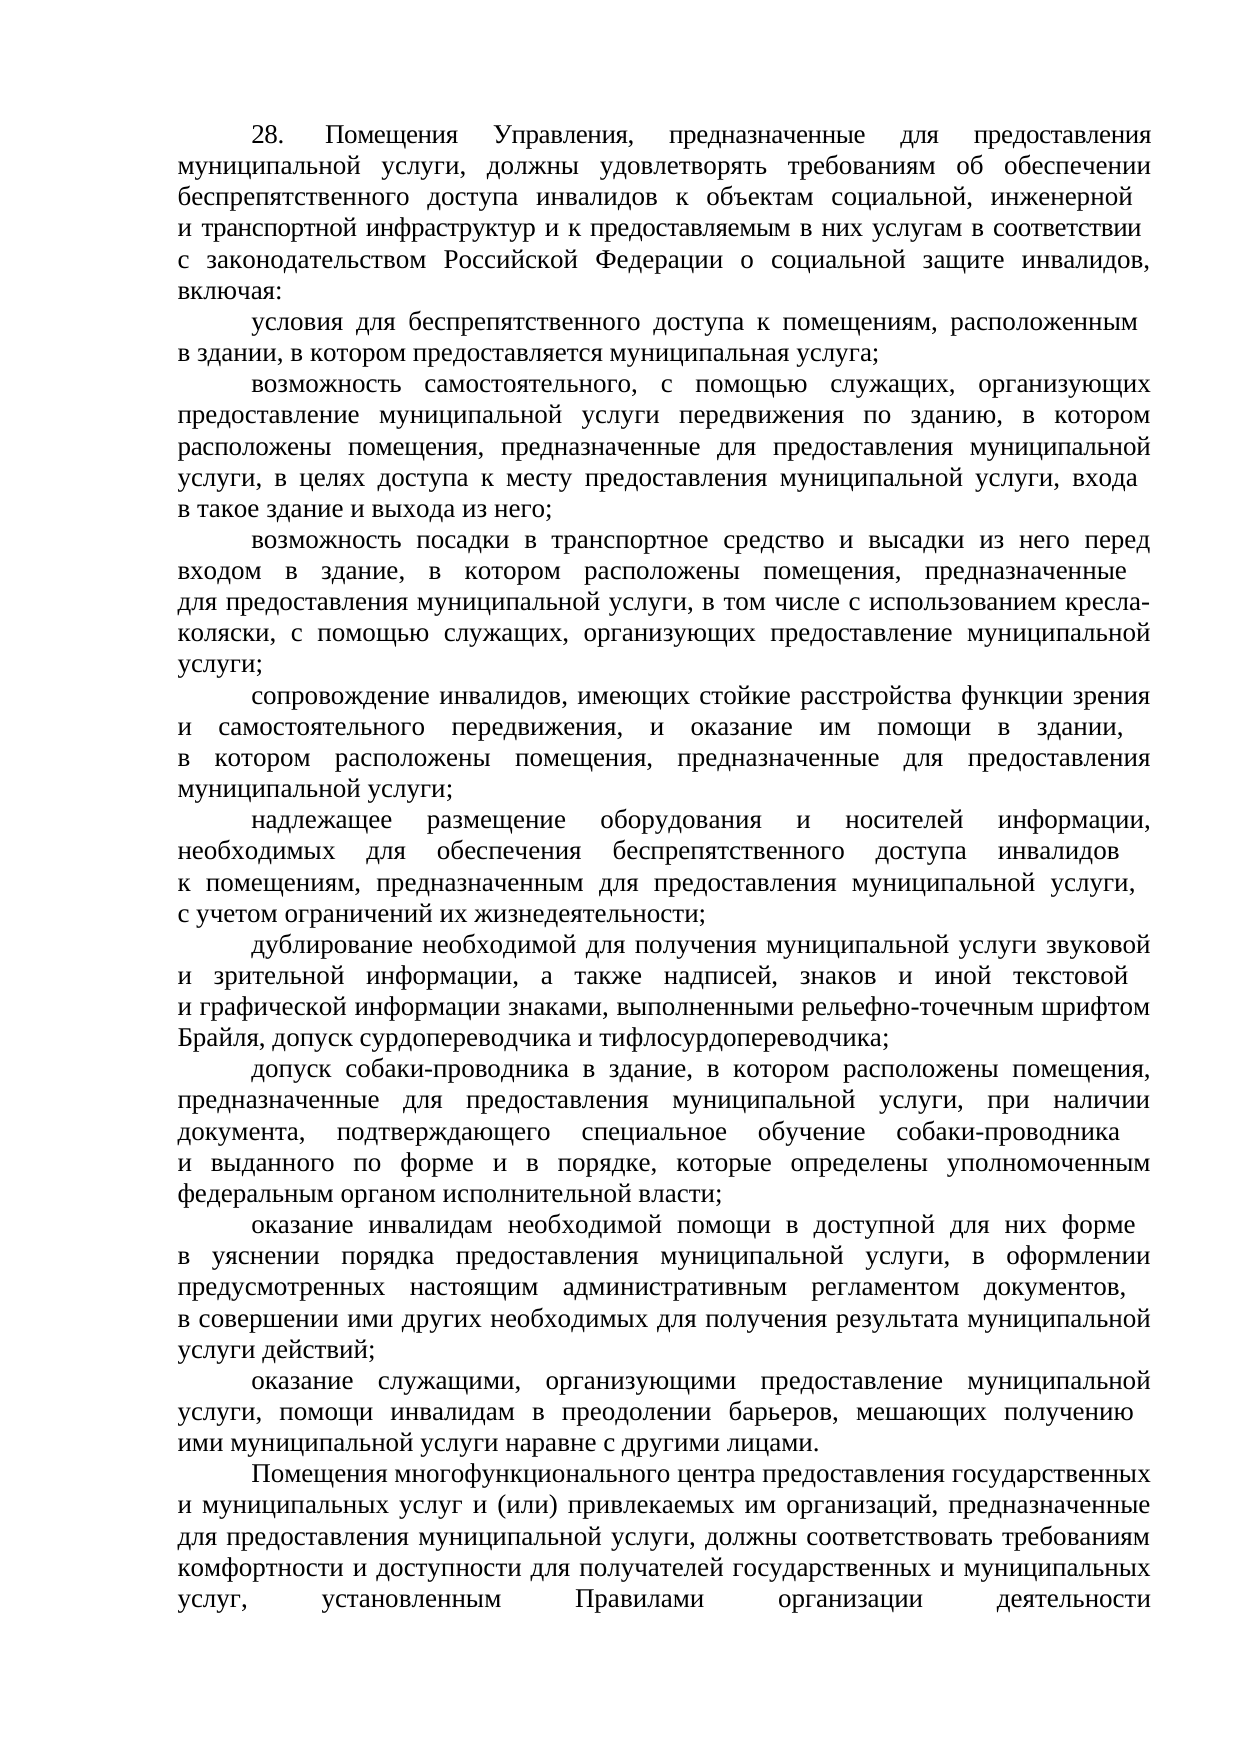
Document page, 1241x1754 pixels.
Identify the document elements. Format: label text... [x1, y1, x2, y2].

text допуск собаки-проводника в здание, в котором расположены помещения, предназначенные для предоставления муниципальной услуги, при наличии документа, подтверждающего специальное обучение собаки-проводника и выданного по форме и в порядке, которые определены уполномоченным федеральным органом исполнительной власти; [177, 1052, 1152, 1208]
text оказание служащими, организующими предоставление муниципальной услуги, помощи инвалидам в преодолении барьеров, мешающих получению ими муниципальной услуги наравне с другими лицами. [177, 1364, 1152, 1457]
text оказание инвалидам необходимой помощи в доступной для них форме в уяснении порядка предоставления муниципальной услуги, в оформлении предусмотренных настоящим административным регламентом документов, в совершении ими других необходимых для получения результата муниципальной услуги действий; [177, 1208, 1152, 1364]
text возможность посадки в транспортное средство и высадки из него перед входом в здание, в котором расположены помещения, предназначенные для предоставления муниципальной услуги, в том числе с использованием кресла-коляски, с помощью служащих, организующих предоставление муниципальной услуги; [177, 523, 1152, 679]
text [177, 1457, 1152, 1613]
text возможность самостоятельного, с помощью служащих, организующих предоставление муниципальной услуги передвижения по зданию, в котором расположены помещения, предназначенные для предоставления муниципальной услуги, в целях доступа к месту предоставления муниципальной услуги, входа в такое здание и выхода из него; [177, 367, 1152, 523]
text дублирование необходимой для получения муниципальной услуги звуковой и зрительной информации, а также надписей, знаков и иной текстовой и графической информации знаками, выполненными рельефно-точечным шрифтом Брайля, допуск сурдопереводчика и тифлосурдопереводчика; [177, 928, 1152, 1052]
text 28. Помещения Управления, предназначенные для предоставления муниципальной услуги, должны удовлетворять требованиям об обеспечении беспрепятственного доступа инвалидов к объектам социальной, инженерной и транспортной инфраструктур и к предоставляемым в них услугам в соответствии с законодательством Российской Федерации о социальной защите инвалидов, включая: [177, 118, 1152, 305]
text надлежащее размещение оборудования и носителей информации, необходимых для обеспечения беспрепятственного доступа инвалидов к помещениям, предназначенным для предоставления муниципальной услуги, с учетом ограничений их жизнедеятельности; [177, 803, 1152, 928]
text сопровождение инвалидов, имеющих стойкие расстройства функции зрения и самостоятельного передвижения, и оказание им помощи в здании, в котором расположены помещения, предназначенные для предоставления муниципальной услуги; [177, 679, 1152, 803]
text условия для беспрепятственного доступа к помещениям, расположенным в здании, в котором предоставляется муниципальная услуга; [177, 305, 1152, 367]
